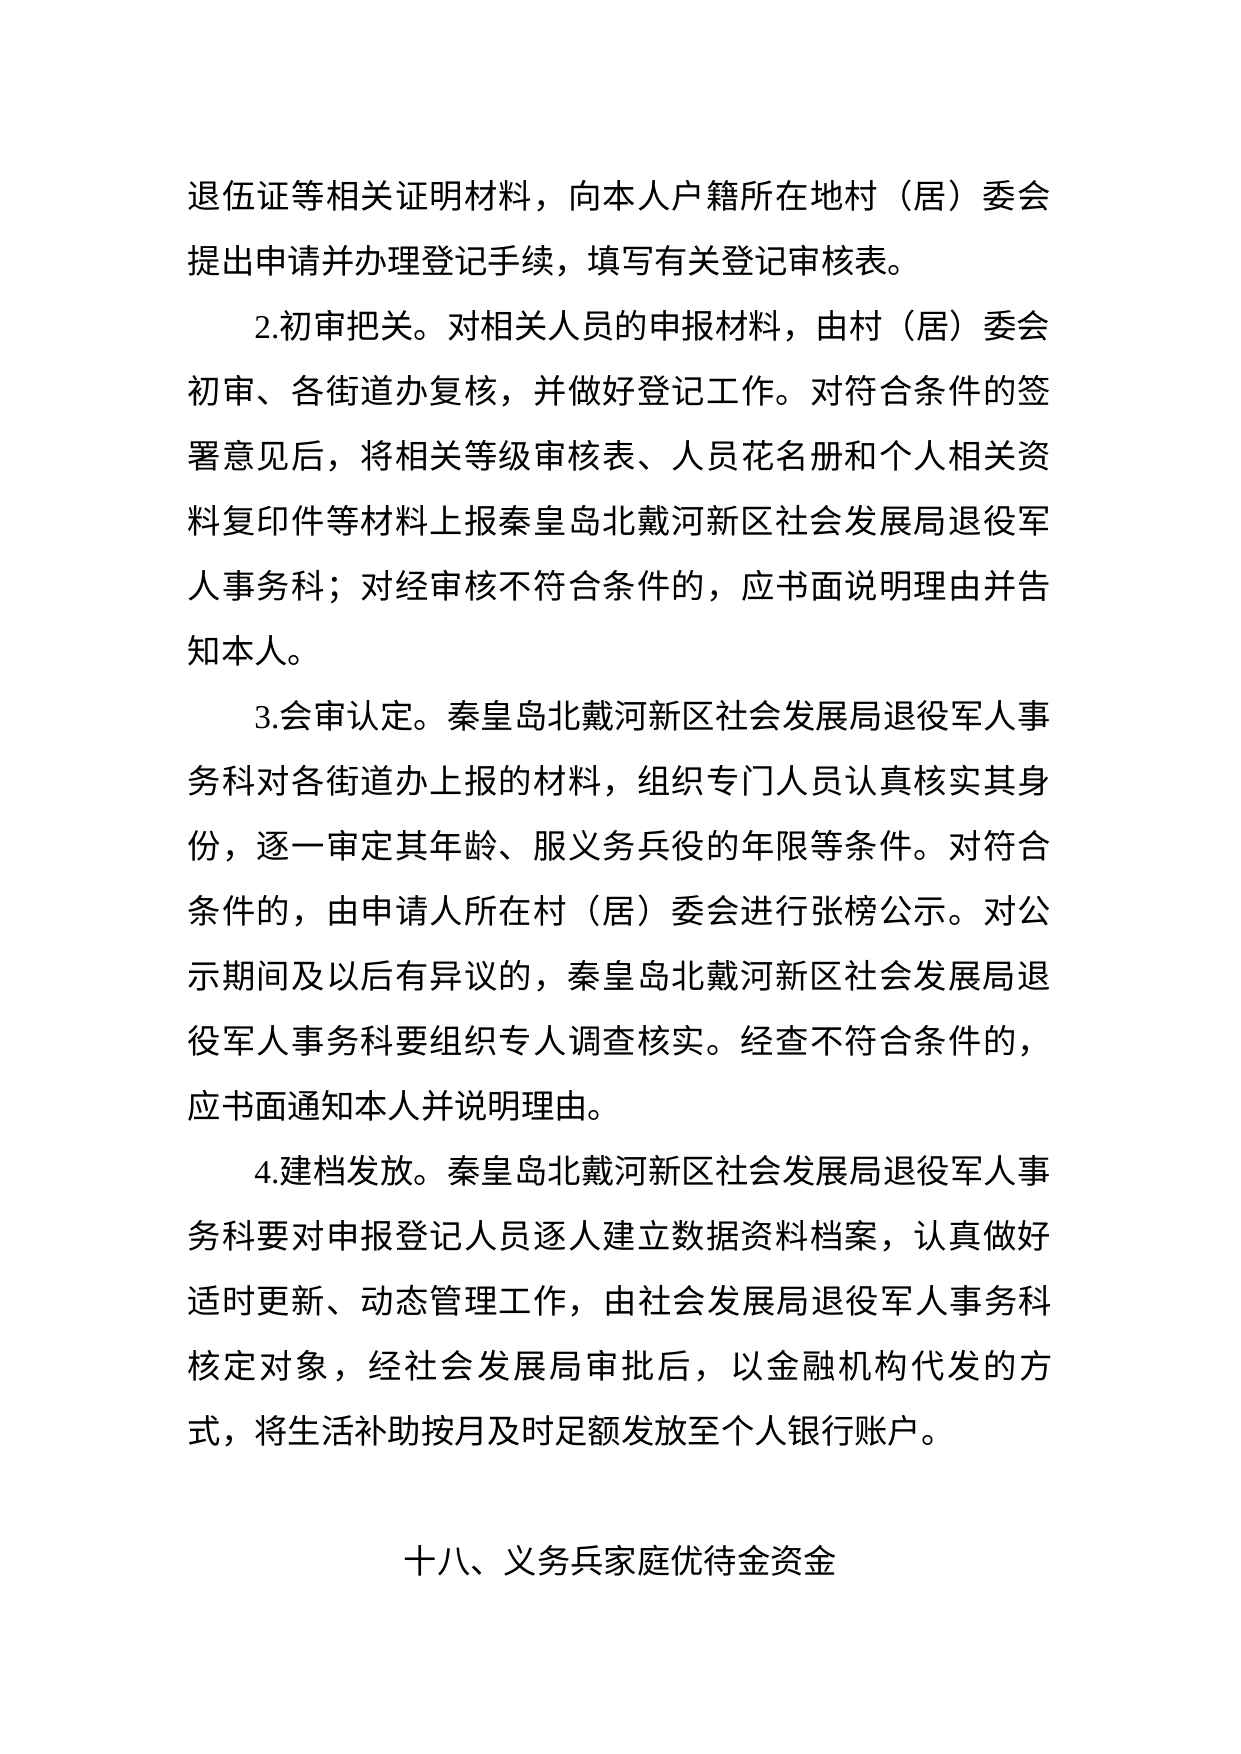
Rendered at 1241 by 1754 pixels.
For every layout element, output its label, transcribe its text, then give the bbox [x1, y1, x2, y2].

text 十八、义务兵家庭优待金资金 [187, 1527, 1053, 1592]
text 4.建档发放。秦皇岛北戴河新区社会发展局退役军人事务科要对申报登记人员逐人建立数据资料档案，认真做好适时更新、动态管理工作，由社会发展局退役军人事务科核定对象，经社会发展局审批后，以金融机构代发的方式，将生活补助按月及时足额发放至个人银行账户。 [187, 1137, 1053, 1462]
text 3.会审认定。秦皇岛北戴河新区社会发展局退役军人事务科对各街道办上报的材料，组织专门人员认真核实其身份，逐一审定其年龄、服义务兵役的年限等条件。对符合条件的，由申请人所在村（居）委会进行张榜公示。对公示期间及以后有异议的，秦皇岛北戴河新区社会发展局退役军人事务科要组织专人调查核实。经查不符合条件的，应书面通知本人并说明理由。 [187, 682, 1053, 1137]
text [187, 162, 1053, 292]
text 2.初审把关。对相关人员的申报材料，由村（居）委会初审、各街道办复核，并做好登记工作。对符合条件的签署意见后，将相关等级审核表、人员花名册和个人相关资料复印件等材料上报秦皇岛北戴河新区社会发展局退役军人事务科；对经审核不符合条件的，应书面说明理由并告知本人。 [187, 292, 1053, 682]
